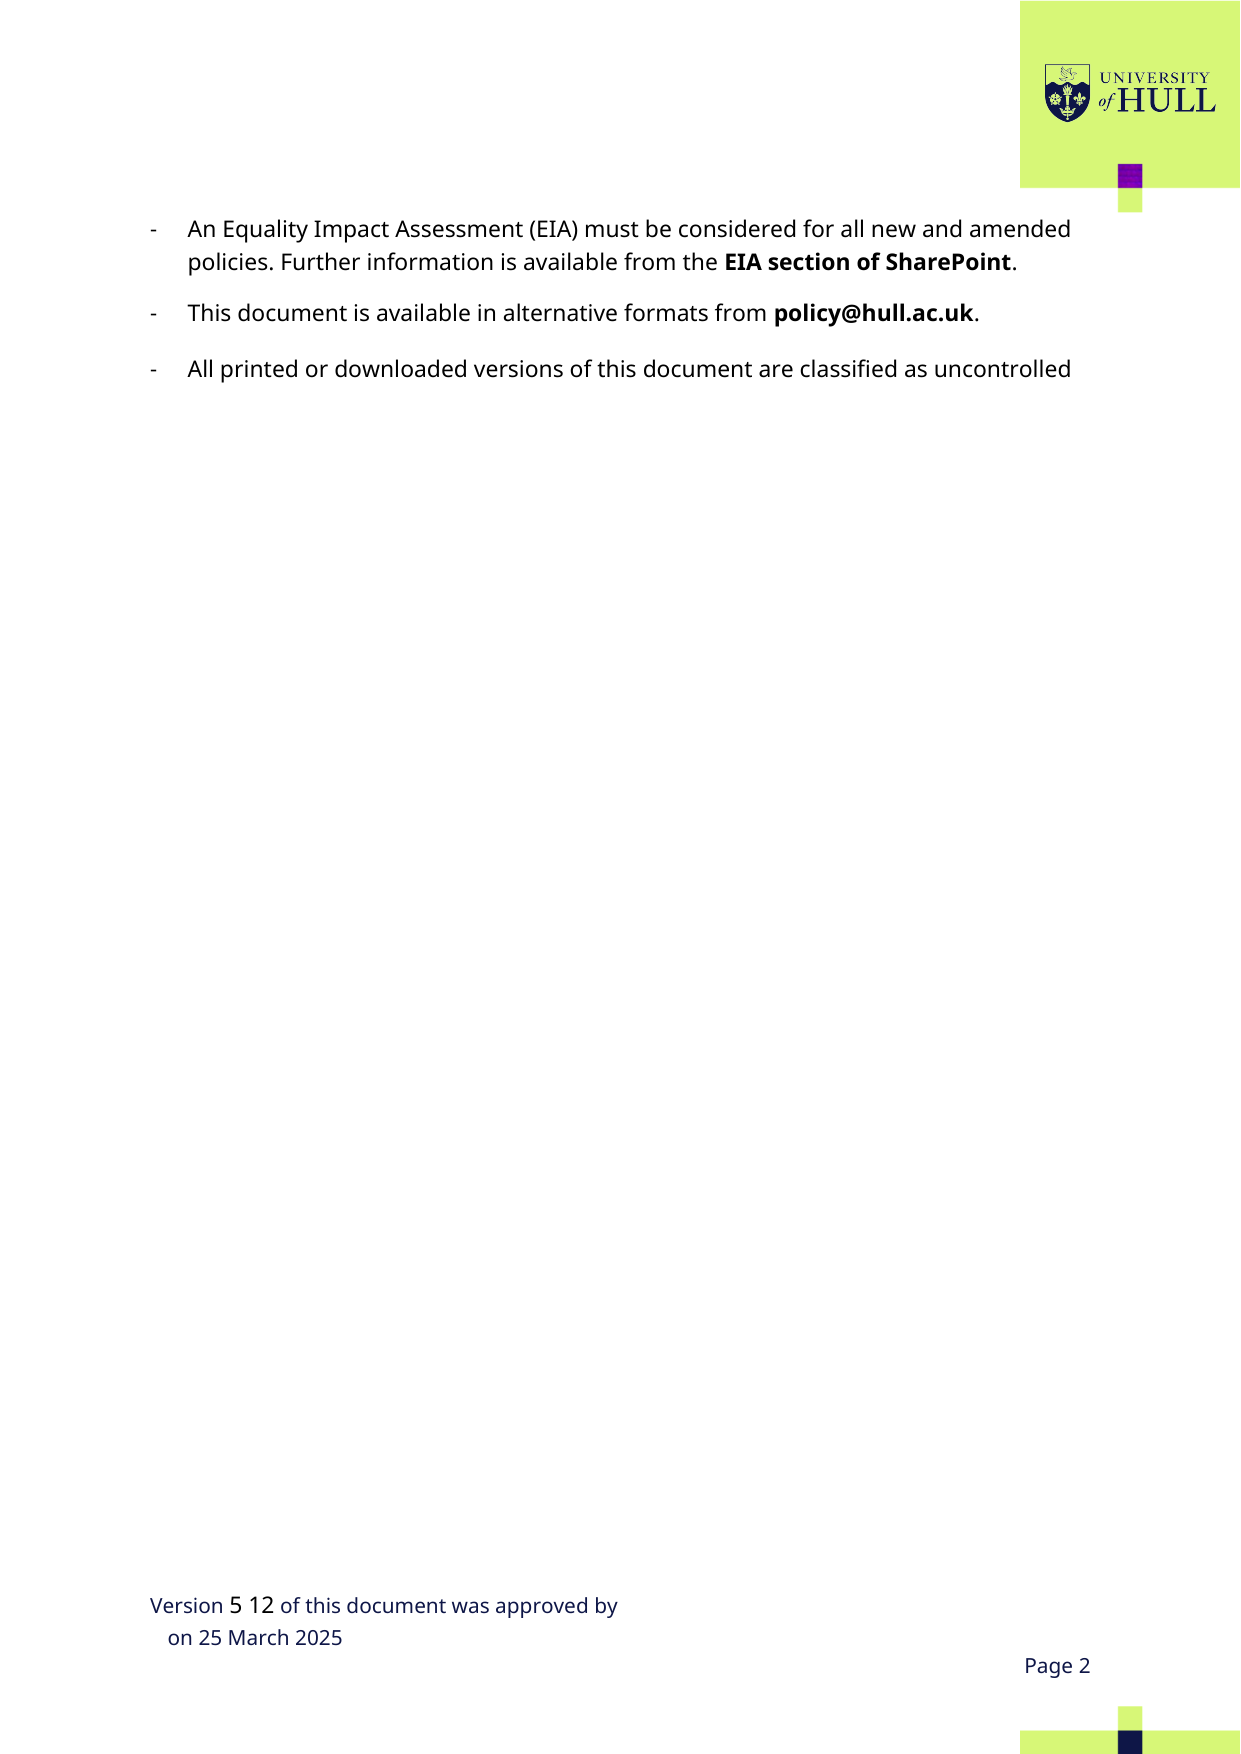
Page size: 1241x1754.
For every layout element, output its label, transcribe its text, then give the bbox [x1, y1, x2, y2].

picture [1020, 2, 1240, 1753]
list This document is available in alternative formats from policy@hull.ac.uk. [150, 297, 1090, 328]
title All printed or downloaded versions of this document are classified as uncontrolled [150, 353, 1090, 384]
title An Equality Impact Assessment (EIA) must be considered for all new and amended policies. Further information is available from the EIA section of SharePoint. [150, 213, 1090, 278]
